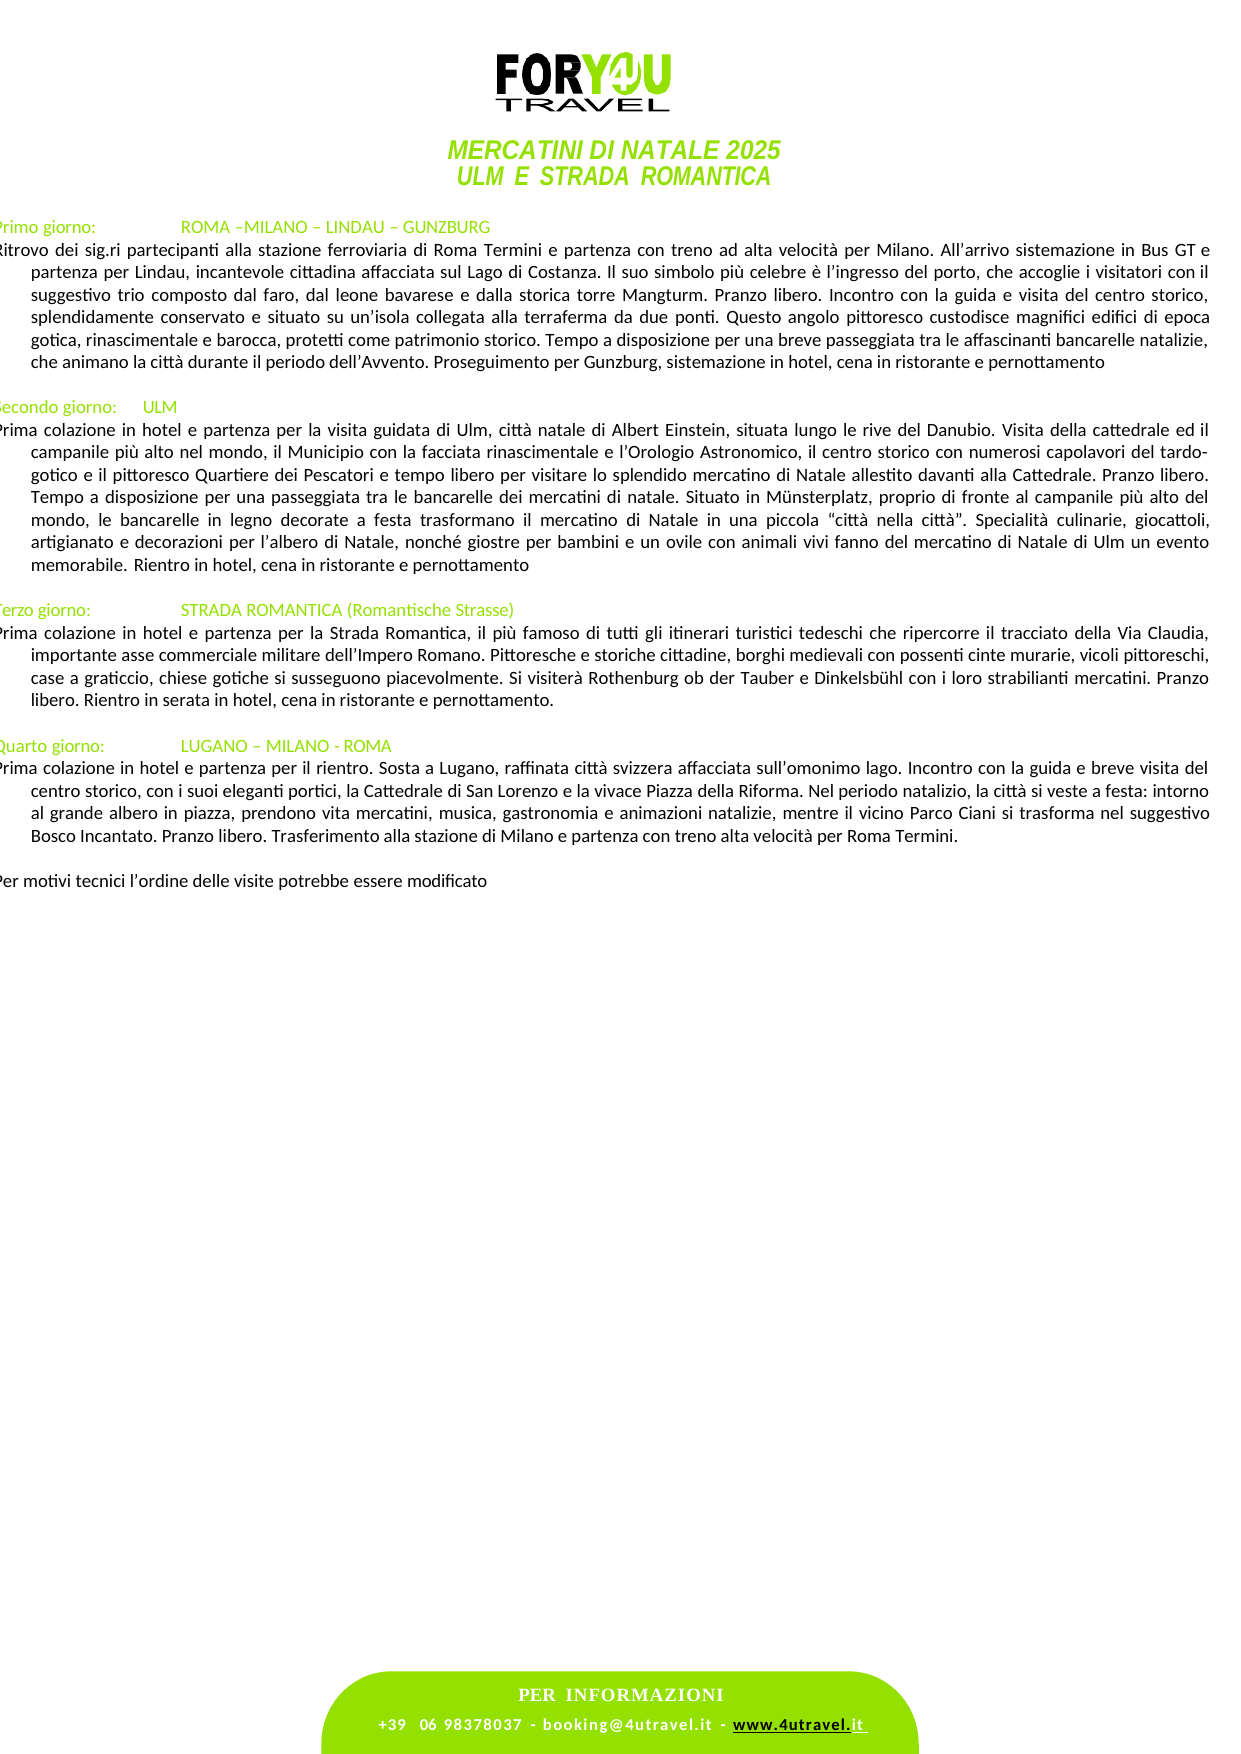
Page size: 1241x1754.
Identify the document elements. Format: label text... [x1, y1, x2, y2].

text Prima colazione in hotel e partenza per il rientro. Sosta a Lugano, raffinata città svizzera affacciata sull’omonimo lago. Incontro con la guida e breve visita del centro storico, con i suoi eleganti portici, la Cattedrale di San Lorenzo e la vivace Piazza della Riforma. Nel periodo natalizio, la città si veste a festa: intorno al grande albero in piazza, prendono vita mercatini, musica, gastronomia e animazioni natalizie, mentre il vicino Parco Ciani si trasforma nel suggestivo Bosco Incantato. Pranzo libero. Trasferimento alla stazione di Milano e partenza con treno alta velocità per Roma Termini. [0, 757, 1210, 847]
text Secondo giorno: ULM [0, 396, 1211, 418]
text Terzo giorno: STRADA ROMANTICA (Romantische Strasse) [0, 599, 1211, 621]
text Prima colazione in hotel e partenza per la visita guidata di Ulm, città natale di Albert Einstein, situata lungo le rive del Danubio. Visita della cattedrale ed il campanile più alto nel mondo, il Municipio con la facciata rinascimentale e l’Orologio Astronomico, il centro storico con numerosi capolavori del tardo- gotico e il pittoresco Quartiere dei Pescatori e tempo libero per visitare lo splendido mercatino di Natale allestito davanti alla Cattedrale. Pranzo libero. Tempo a disposizione per una passeggiata tra le bancarelle dei mercatini di natale. Situato in Münsterplatz, proprio di fronte al campanile più alto del mondo, le bancarelle in legno decorate a festa trasformano il mercatino di Natale in una piccola “città nella città”. Specialità culinarie, giocattoli, artigianato e decorazioni per l’albero di Natale, nonché giostre per bambini e un ovile con animali vivi fanno del mercatino di Natale di Ulm un evento memorabile. Rientro in hotel, cena in ristorante e pernottamento [0, 419, 1210, 576]
text Primo giorno: ROMA –MILANO – LINDAU – GUNZBURG [0, 215, 1211, 238]
text Per motivi tecnici l’ordine delle visite potrebbe essere modificato [0, 869, 1211, 892]
picture [522, 53, 551, 95]
text MERCATINI DI NATALE 2025 ULM E STRADA ROMANTICA [445, 138, 783, 192]
text Quarto giorno: LUGANO – MILANO - ROMA [0, 734, 1211, 757]
text Prima colazione in hotel e partenza per la Strada Romantica, il più famoso di tutti gli itinerari turistici tedeschi che ripercorre il tracciato della Via Claudia, importante asse commerciale militare dell’Impero Romano. Pittoresche e storiche cittadine, borghi medievali con possenti cinte murarie, vicoli pittoreschi, case a graticcio, chiese gotiche si susseguono piacevolmente. Si visiterà Rothenburg ob der Tauber e Dinkelsbühl con i loro strabilianti mercatini. Pranzo libero. Rientro in serata in hotel, cena in ristorante e pernottamento. [0, 622, 1210, 711]
text Ritrovo dei sig.ri partecipanti alla stazione ferroviaria di Roma Termini e partenza con treno ad alta velocità per Milano. All’arrivo sistemazione in Bus GT e partenza per Lindau, incantevole cittadina affacciata sul Lago di Costanza. Il suo simbolo più celebre è l’ingresso del porto, che accoglie i visitatori con il suggestivo trio composto dal faro, dal leone bavarese e dalla storica torre Mangturm. Pranzo libero. Incontro con la guida e visita del centro storico, splendidamente conservato e situato su un’isola collegata alla terraferma da due ponti. Questo angolo pittoresco custodisce magnifici edifici di epoca gotica, rinascimentale e barocca, protetti come patrimonio storico. Tempo a disposizione per una breve passeggiata tra le affascinanti bancarelle natalizie, che animano la città durante il periodo dell’Avvento. Proseguimento per Gunzburg, sistemazione in hotel, cena in ristorante e pernottamento [0, 238, 1210, 373]
